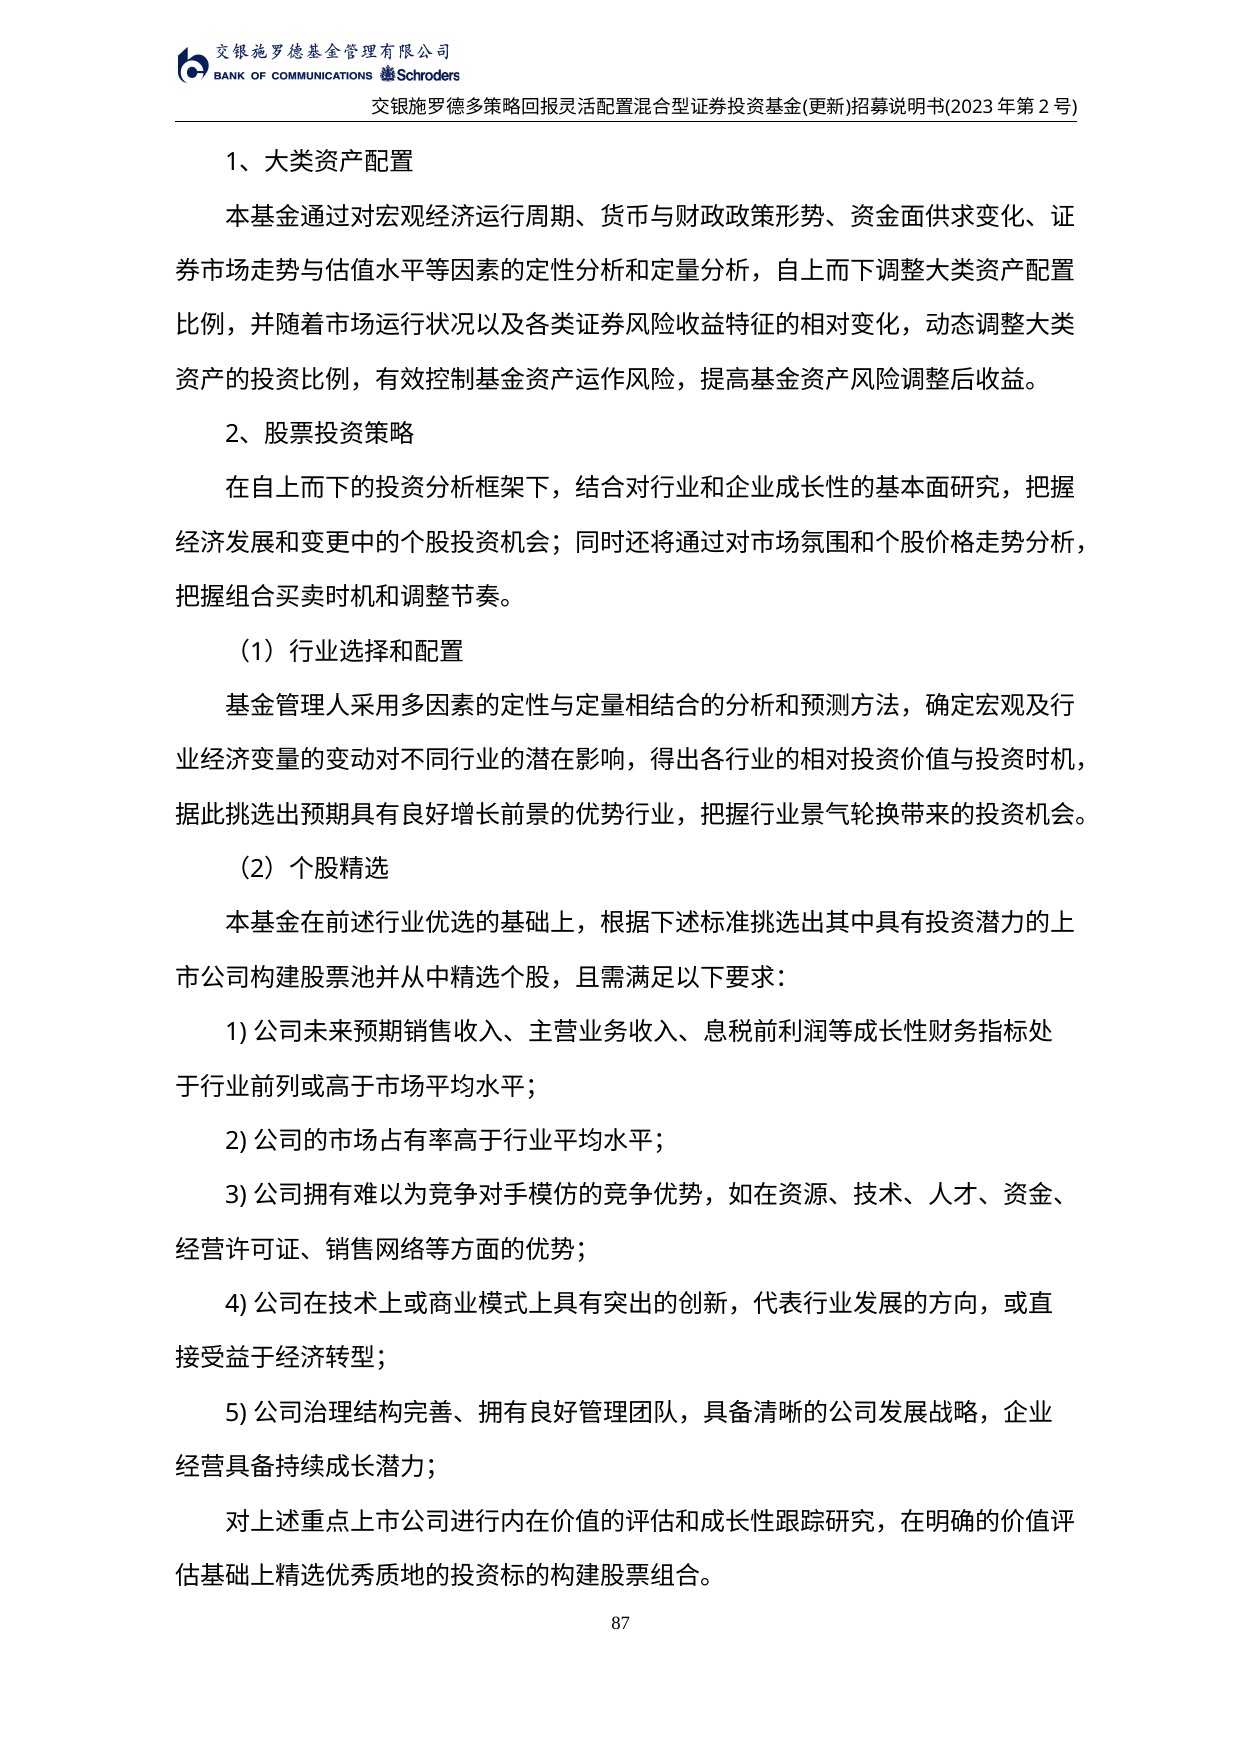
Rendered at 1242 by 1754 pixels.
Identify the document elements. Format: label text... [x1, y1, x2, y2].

text 5) 公司治理结构完善、拥有良好管理团队，具备清晰的公司发展战略，企业经营具备持续成长潜力； [175, 1392, 1077, 1483]
text 4) 公司在技术上或商业模式上具有突出的创新，代表行业发展的方向，或直接受益于经济转型； [175, 1283, 1077, 1374]
text 在自上而下的投资分析框架下，结合对行业和企业成长性的基本面研究，把握经济发展和变更中的个股投资机会；同时还将通过对市场氛围和个股价格走势分析，把握组合买卖时机和调整节奏。 [175, 468, 1077, 613]
text 1) 公司未来预期销售收入、主营业务收入、息税前利润等成长性财务指标处于行业前列或高于市场平均水平； [175, 1012, 1077, 1102]
text 2) 公司的市场占有率高于行业平均水平； [175, 1120, 1077, 1157]
text （1）行业选择和配置 [175, 631, 1077, 667]
text 2、股票投资策略 [175, 413, 1077, 450]
text 基金管理人采用多因素的定性与定量相结合的分析和预测方法，确定宏观及行业经济变量的变动对不同行业的潜在影响，得出各行业的相对投资价值与投资时机，据此挑选出预期具有良好增长前景的优势行业，把握行业景气轮换带来的投资机会。 [175, 685, 1077, 830]
text 3) 公司拥有难以为竞争对手模仿的竞争优势，如在资源、技术、人才、资金、经营许可证、销售网络等方面的优势； [175, 1175, 1077, 1265]
text 本基金通过对宏观经济运行周期、货币与财政政策形势、资金面供求变化、证券市场走势与估值水平等因素的定性分析和定量分析，自上而下调整大类资产配置比例，并随着市场运行状况以及各类证券风险收益特征的相对变化，动态调整大类资产的投资比例，有效控制基金资产运作风险，提高基金资产风险调整后收益。 [175, 196, 1077, 395]
text 1、大类资产配置 [175, 142, 1077, 178]
picture [178, 43, 460, 83]
text （2）个股精选 [175, 848, 1077, 885]
text 对上述重点上市公司进行内在价值的评估和成长性跟踪研究，在明确的价值评估基础上精选优秀质地的投资标的构建股票组合。 [175, 1501, 1077, 1592]
text 本基金在前述行业优选的基础上，根据下述标准挑选出其中具有投资潜力的上市公司构建股票池并从中精选个股，且需满足以下要求： [175, 903, 1077, 993]
